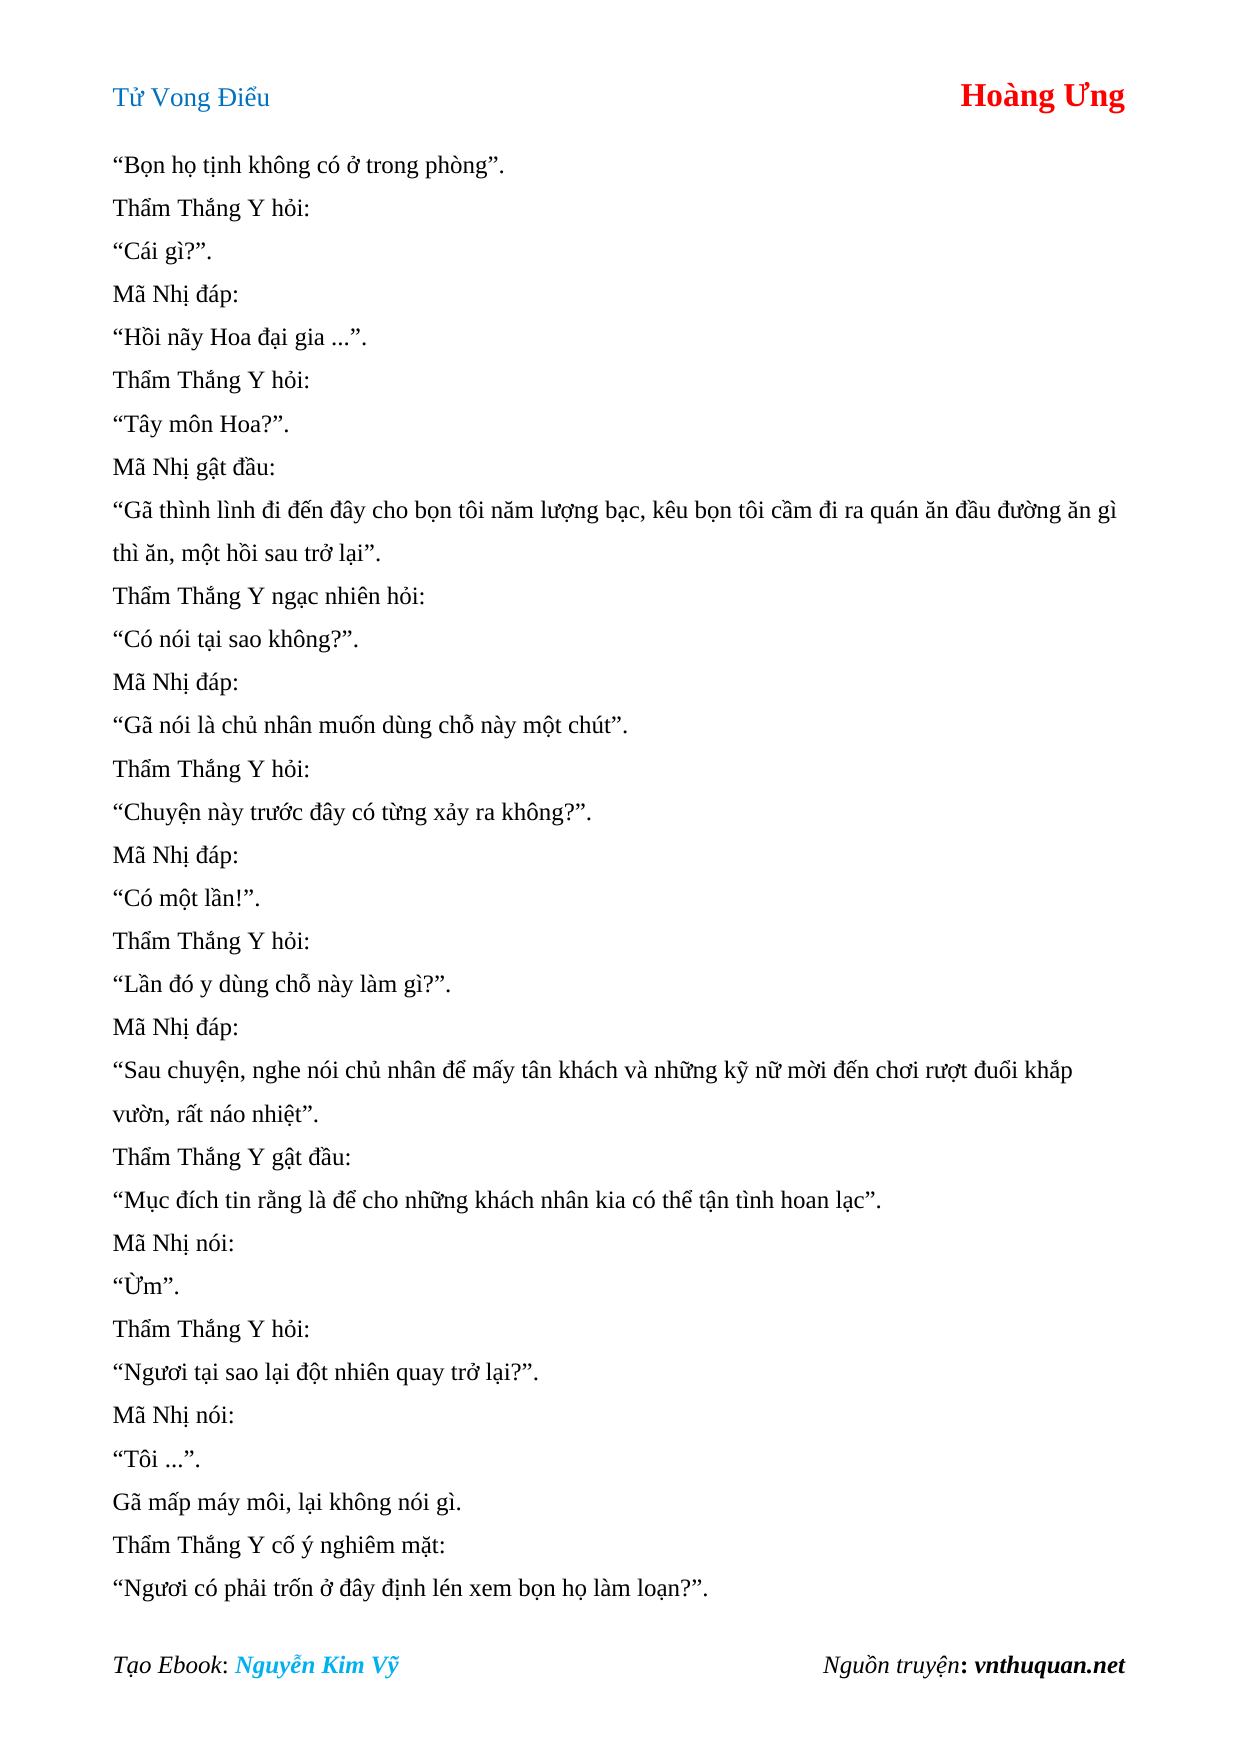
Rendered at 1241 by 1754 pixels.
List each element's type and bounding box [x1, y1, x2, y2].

text [112, 150, 1128, 1602]
